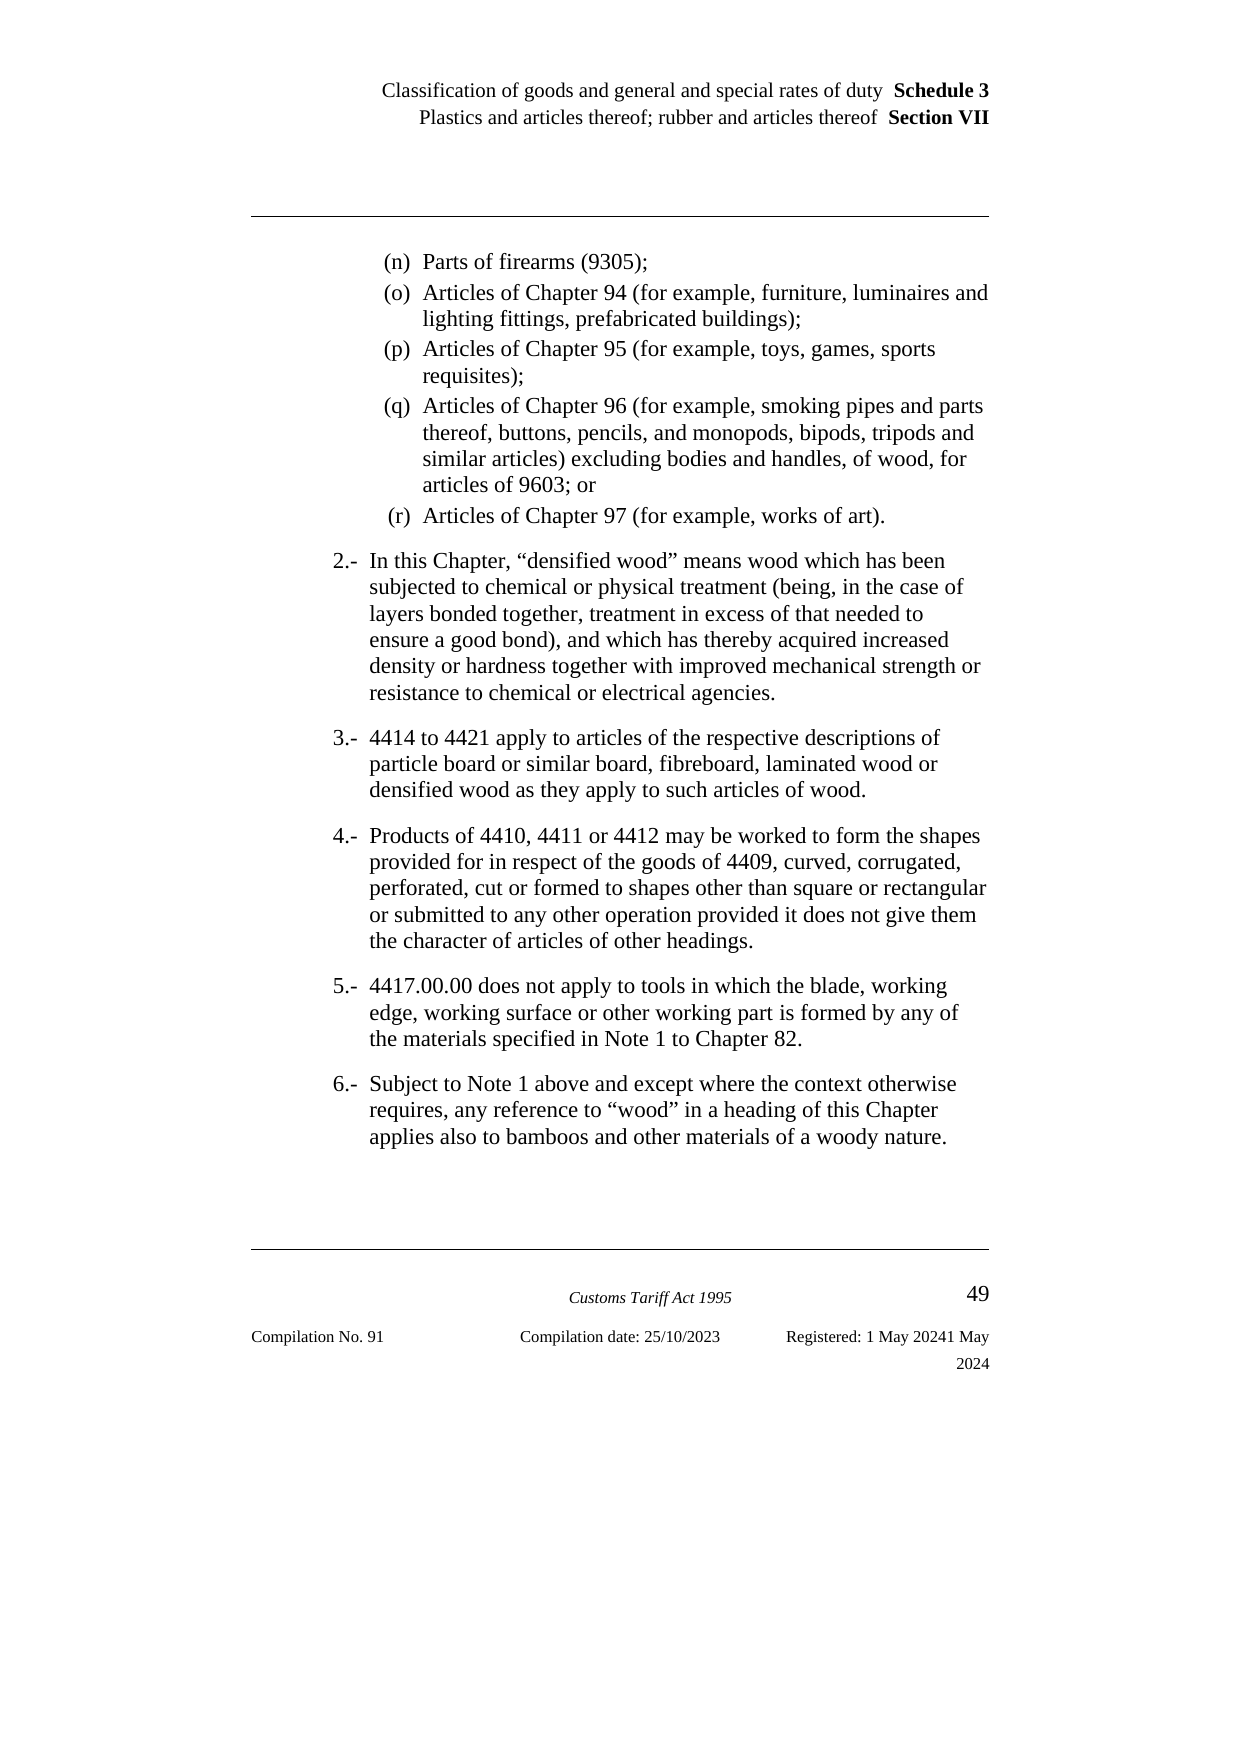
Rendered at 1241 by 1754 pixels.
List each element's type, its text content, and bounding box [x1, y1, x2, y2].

text 4.- Products of 4410, 4411 or 4412 may be worked to form the shapes provided for in respect of the goods of 4409, curved, corrugated, perforated, cut or formed to shapes other than square or rectangular or submitted to any other operation provided it does not give them the character of articles of other headings. [251, 822, 989, 953]
text 5.- 4417.00.00 does not apply to tools in which the blade, working edge, working surface or other working part is formed by any of the materials specified in Note 1 to Chapter 82. [251, 972, 989, 1051]
text 3.- 4414 to 4421 apply to articles of the respective descriptions of particle board or similar board, fibreboard, laminated wood or densified wood as they apply to such articles of wood. [251, 724, 989, 803]
text 6.- Subject to Note 1 above and except where the context otherwise requires, any reference to “wood” in a heading of this Chapter applies also to bamboos and other materials of a woody nature. [251, 1070, 989, 1149]
text (o) Articles of Chapter 94 (for example, furniture, luminaires and lighting fittings, prefabricated buildings); [251, 278, 989, 331]
text (r) Articles of Chapter 97 (for example, works of art). [251, 502, 989, 528]
text 2.- In this Chapter, “densified wood” means wood which has been subjected to chemical or physical treatment (being, in the case of layers bonded together, treatment in excess of that needed to ensure a good bond), and which has thereby acquired increased density or hardness together with improved mechanical strength or resistance to chemical or electrical agencies. [251, 547, 989, 705]
text (p) Articles of Chapter 95 (for example, toys, games, sports requisites); [251, 335, 989, 388]
text (n) Parts of firearms (9305); [251, 248, 989, 274]
text (q) Articles of Chapter 96 (for example, smoking pipes and parts thereof, buttons, pencils, and monopods, bipods, tripods and similar articles) excluding bodies and handles, of wood, for articles of 9603; or [251, 392, 989, 498]
